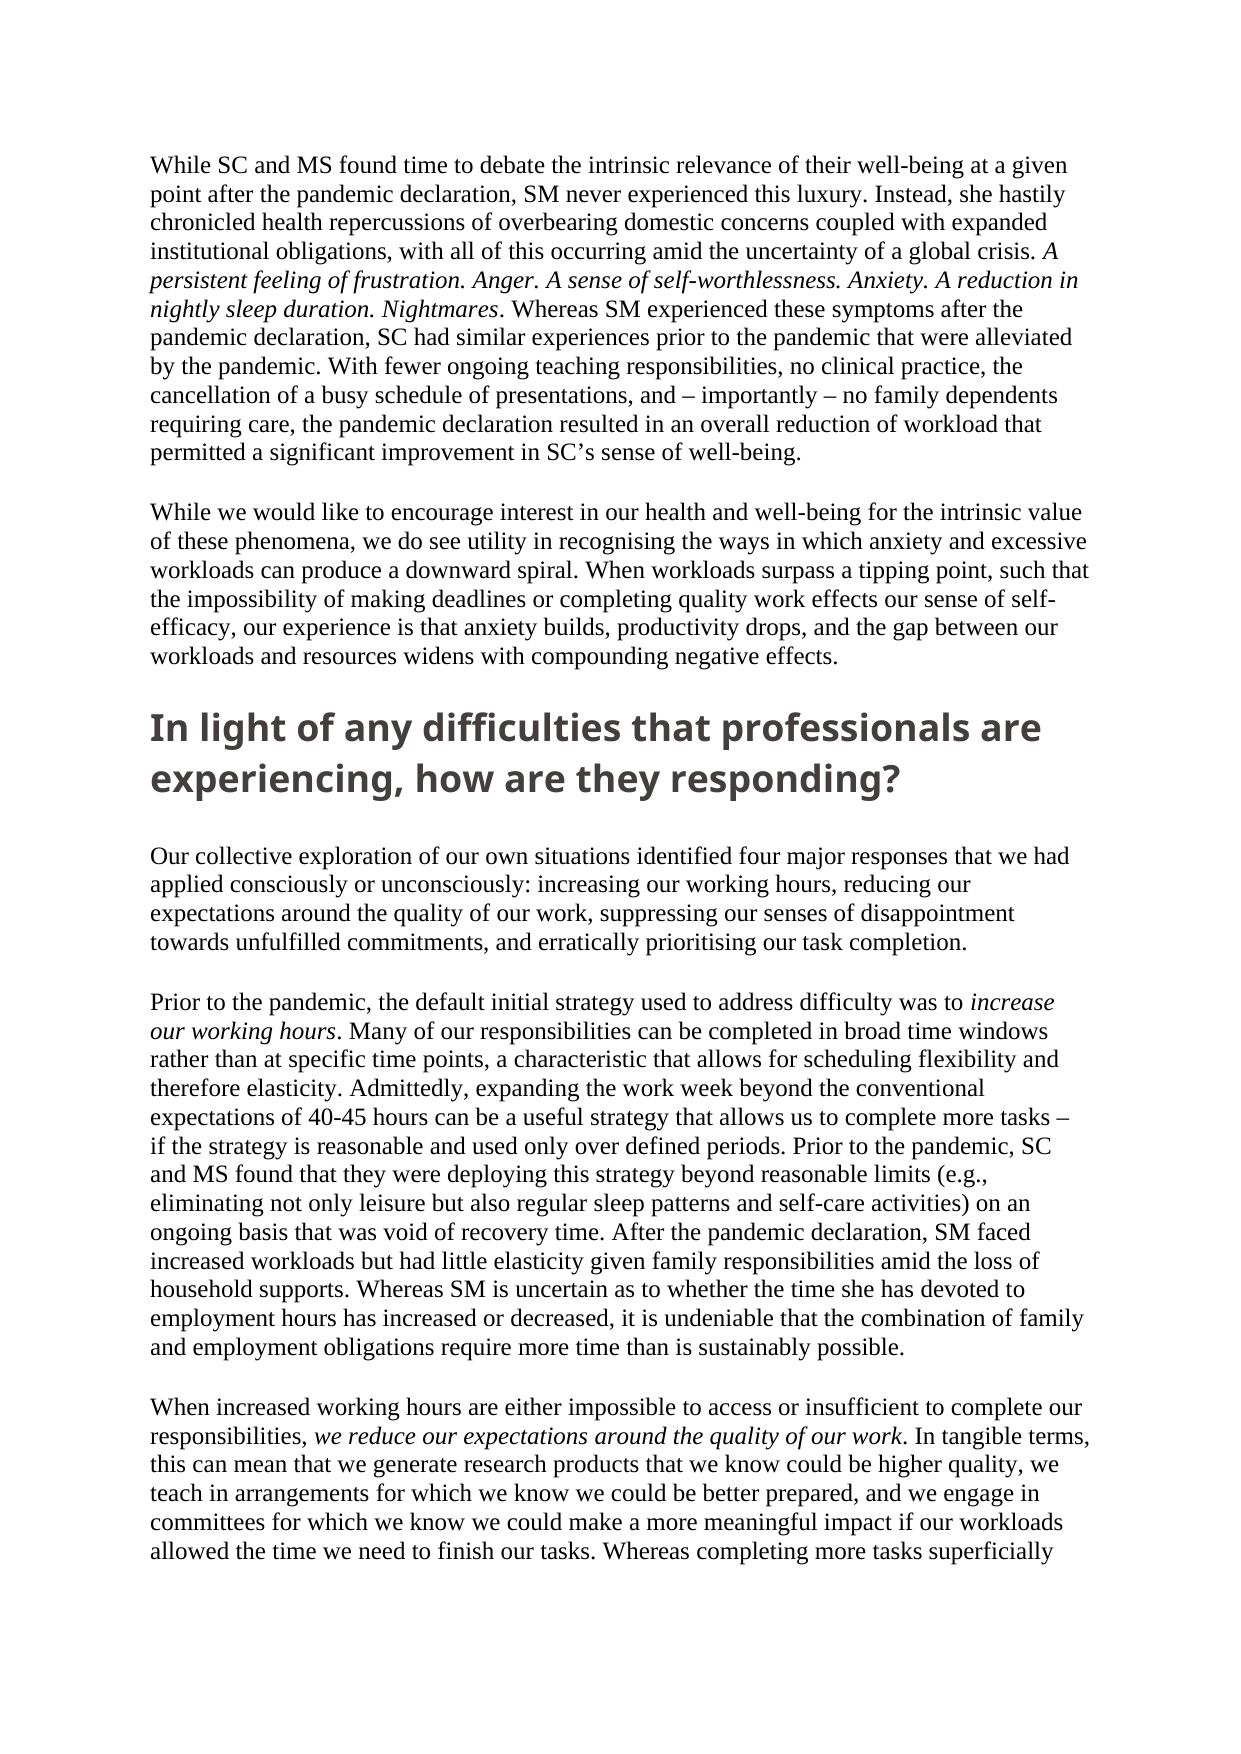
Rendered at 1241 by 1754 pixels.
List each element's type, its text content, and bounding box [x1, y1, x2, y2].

text Our collective exploration of our own situations identified four major responses that we had applied consciously or unconsciously: increasing our working hours, reducing our expectations around the quality of our work, suppressing our senses of disappointment towards unfulfilled commitments, and erratically prioritising our task completion. [150, 841, 1090, 956]
text In light of any difficulties that professionals are experiencing, how are they responding? [150, 701, 1090, 803]
text Prior to the pandemic, the default initial strategy used to address difficulty was to increase our working hours. Many of our responsibilities can be completed in broad time windows rather than at specific time points, a characteristic that allows for scheduling flexibility and therefore elasticity. Admittedly, expanding the work week beyond the conventional expectations of 40-45 hours can be a useful strategy that allows us to complete more tasks – if the strategy is reasonable and used only over defined periods. Prior to the pandemic, SC and MS found that they were deploying this strategy beyond reasonable limits (e.g., eliminating not only leisure but also regular sleep patterns and self-care activities) on an ongoing basis that was void of recovery time. After the pandemic declaration, SM faced increased workloads but had little elasticity given family responsibilities amid the loss of household supports. Whereas SM is uncertain as to whether the time she has devoted to employment hours has increased or decreased, it is undeniable that the combination of family and employment obligations require more time than is sustainably possible. [150, 987, 1090, 1361]
text While we would like to encourage interest in our health and well-being for the intrinsic value of these phenomena, we do see utility in recognising the ways in which anxiety and excessive workloads can produce a downward spiral. When workloads surpass a tipping point, such that the impossibility of making deadlines or completing quality work effects our sense of self-efficacy, our experience is that anxiety builds, productivity drops, and the gap between our workloads and resources widens with compounding negative effects. [150, 497, 1090, 670]
text While SC and MS found time to debate the intrinsic relevance of their well-being at a given point after the pandemic declaration, SM never experienced this luxury. Instead, she hastily chronicled health repercussions of overbearing domestic concerns coupled with expanded institutional obligations, with all of this occurring amid the uncertainty of a global crisis. A persistent feeling of frustration. Anger. A sense of self-worthlessness. Anxiety. A reduction in nightly sleep duration. Nightmares. Whereas SM experienced these symptoms after the pandemic declaration, SC had similar experiences prior to the pandemic that were alleviated by the pandemic. With fewer ongoing teaching responsibilities, no clinical practice, the cancellation of a busy schedule of presentations, and – importantly – no family dependents requiring care, the pandemic declaration resulted in an overall reduction of workload that permitted a significant improvement in SC’s sense of well-being. [150, 150, 1090, 466]
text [150, 1392, 1090, 1564]
